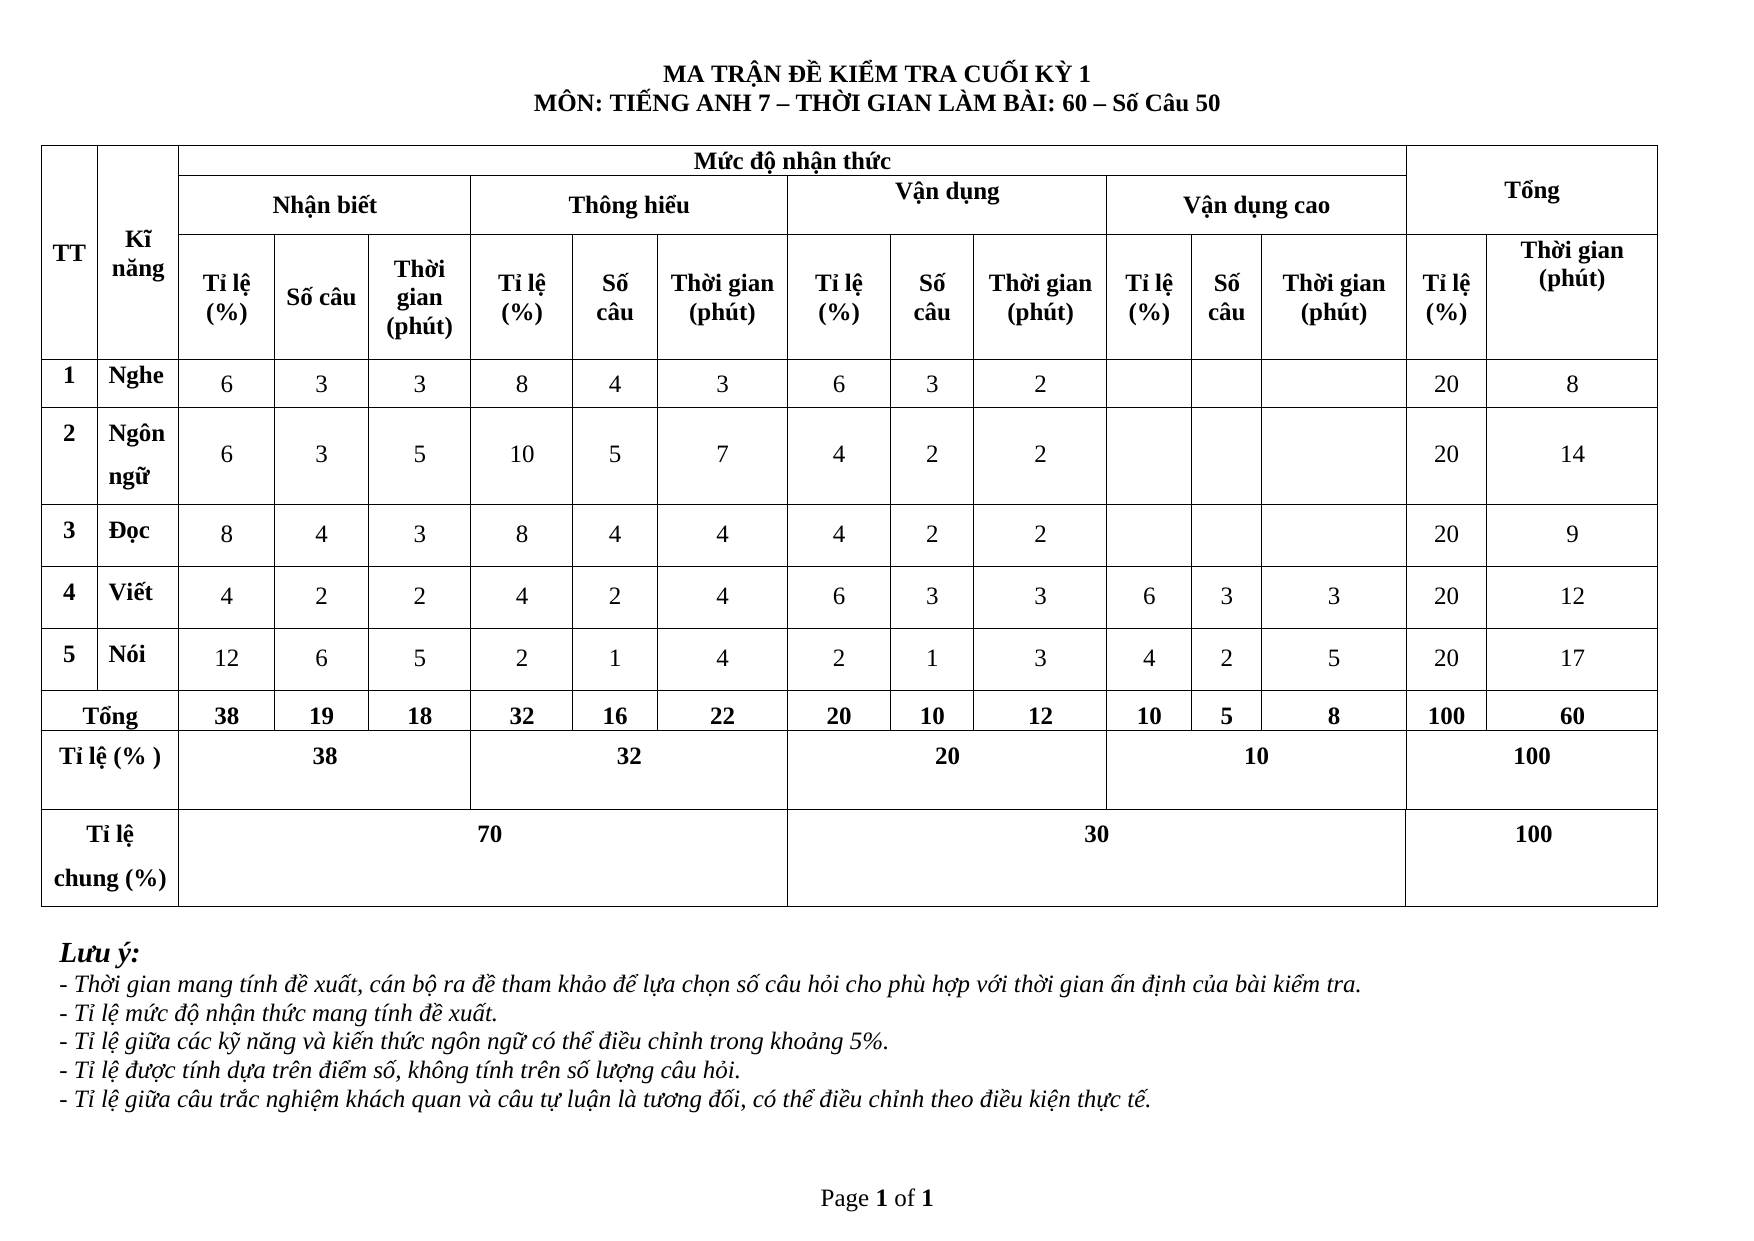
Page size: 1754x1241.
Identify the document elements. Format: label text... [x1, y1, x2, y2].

table_cell Tỉ lệ (%) [1407, 235, 1486, 359]
table_cell Vận dụng cao [1107, 176, 1406, 234]
table_cell 3 [891, 360, 973, 407]
table_cell 3 [369, 505, 470, 566]
table_cell 4 [179, 567, 274, 628]
table_cell 2 [891, 408, 973, 504]
table_cell Số câu [573, 235, 657, 359]
table_cell 3 [1262, 567, 1406, 628]
table_cell 4 [788, 505, 890, 566]
table_cell 10 [891, 691, 973, 730]
table_cell 17 [1487, 629, 1657, 690]
table_cell Số câu [891, 235, 973, 359]
table_cell 8 [1262, 691, 1406, 730]
table_cell 6 [275, 629, 368, 690]
table_cell 8 [179, 505, 274, 566]
table_cell [1192, 360, 1261, 407]
table_cell 4 [275, 505, 368, 566]
table_cell Đọc [98, 505, 178, 566]
table_cell [1107, 360, 1191, 407]
table_cell 10 [1107, 691, 1191, 730]
table_cell 3 [974, 629, 1106, 690]
table_cell Ngôn ngữ [98, 408, 178, 504]
table_cell 14 [1487, 408, 1657, 504]
table_cell Nói [98, 629, 178, 690]
table_cell 7 [658, 408, 787, 504]
table_cell 6 [788, 567, 890, 628]
table_cell 4 [658, 567, 787, 628]
table_cell Tỉ lệ (%) [1107, 235, 1191, 359]
table_cell 20 [788, 691, 890, 730]
table_cell Nhận biết [179, 176, 470, 234]
table_cell 4 [1107, 629, 1191, 690]
table_cell 2 [369, 567, 470, 628]
table_cell Số câu [1192, 235, 1261, 359]
table_cell 3 [369, 360, 470, 407]
table_cell 2 [974, 360, 1106, 407]
table_cell 20 [788, 731, 1106, 808]
table_cell 4 [471, 567, 572, 628]
table_cell 2 [974, 408, 1106, 504]
table_cell 4 [573, 360, 657, 407]
table_cell 10 [1107, 731, 1406, 808]
table_cell 5 [1262, 629, 1406, 690]
table_cell Vận dụng [788, 176, 1106, 234]
table_cell 100 [1407, 731, 1657, 808]
table_cell Viết [98, 567, 178, 628]
table_cell 20 [1407, 505, 1486, 566]
table_cell 4 [42, 567, 97, 628]
table_cell Tổng [42, 691, 178, 730]
table_cell 32 [471, 691, 572, 730]
table_cell 20 [1407, 567, 1486, 628]
table_cell 5 [1192, 691, 1261, 730]
table_cell 3 [658, 360, 787, 407]
table_cell Tỉ lệ chung (%) [42, 810, 178, 906]
text - Tỉ lệ giữa các kỹ năng và kiến thức ngôn ngữ có thể điều chỉnh trong khoảng 5%. [59, 1026, 1695, 1055]
table_cell 6 [179, 408, 274, 504]
table_cell [1192, 408, 1261, 504]
table_cell Thời gian (phút) [974, 235, 1106, 359]
text - Tỉ lệ mức độ nhận thức mang tính đề xuất. [59, 998, 1695, 1026]
text Lưu ý: [59, 935, 1695, 969]
table_cell 5 [369, 629, 470, 690]
table_cell 2 [471, 629, 572, 690]
table_cell 3 [1192, 567, 1261, 628]
table_cell 6 [179, 360, 274, 407]
table_cell Tỉ lệ (%) [788, 235, 890, 359]
table_cell 22 [658, 691, 787, 730]
table_cell [1262, 408, 1406, 504]
table_cell 70 [179, 810, 787, 906]
table_cell 4 [573, 505, 657, 566]
table_cell 16 [573, 691, 657, 730]
table_cell [1192, 505, 1261, 566]
table_cell [1107, 505, 1191, 566]
table_cell 2 [275, 567, 368, 628]
table_cell 2 [788, 629, 890, 690]
table_cell 1 [891, 629, 973, 690]
table_cell 3 [891, 567, 973, 628]
table_cell 12 [1487, 567, 1657, 628]
table_cell Thời gian (phút) [369, 235, 470, 359]
table_cell 18 [369, 691, 470, 730]
table_cell Nghe [98, 360, 178, 407]
table_cell Thời gian (phút) [1262, 235, 1406, 359]
table_cell 100 [1406, 810, 1657, 906]
table_cell 5 [573, 408, 657, 504]
table_cell 2 [573, 567, 657, 628]
text - Tỉ lệ giữa câu trắc nghiệm khách quan và câu tự luận là tương đối, có thể điều chỉnh theo điều kiện thực tế. [59, 1084, 1695, 1113]
table_cell Số câu [275, 235, 368, 359]
table_cell 6 [788, 360, 890, 407]
table_cell 32 [471, 731, 787, 808]
table_cell 8 [1487, 360, 1657, 407]
table_cell 60 [1487, 691, 1657, 730]
table_cell Thời gian (phút) [658, 235, 787, 359]
table_cell 10 [471, 408, 572, 504]
table_cell Tỉ lệ (% ) [42, 731, 178, 808]
table_cell 30 [788, 810, 1405, 906]
table_cell 12 [974, 691, 1106, 730]
table_cell 2 [42, 408, 97, 504]
table_cell 3 [42, 505, 97, 566]
table_cell 5 [369, 408, 470, 504]
table_cell 5 [42, 629, 97, 690]
table_cell 8 [471, 360, 572, 407]
table_cell Tỉ lệ (%) [179, 235, 274, 359]
text MÔN: TIẾNG ANH 7 – THỜI GIAN LÀM BÀI: 60 – Số Câu 50 [59, 88, 1695, 117]
table_cell 12 [179, 629, 274, 690]
text - Tỉ lệ được tính dựa trên điểm số, không tính trên số lượng câu hỏi. [59, 1055, 1695, 1084]
table_cell [1262, 505, 1406, 566]
table_cell Thời gian (phút) [1487, 235, 1657, 359]
table_cell 8 [471, 505, 572, 566]
table_cell 3 [275, 360, 368, 407]
table_cell 3 [275, 408, 368, 504]
table_header Tổng [1407, 146, 1657, 234]
table_cell 9 [1487, 505, 1657, 566]
table_header Kĩ năng [98, 146, 178, 359]
table_cell 4 [788, 408, 890, 504]
table_cell [1262, 360, 1406, 407]
table_cell 20 [1407, 408, 1486, 504]
table_cell 2 [1192, 629, 1261, 690]
table_header TT [42, 146, 97, 359]
table_cell 2 [891, 505, 973, 566]
table_cell 20 [1407, 629, 1486, 690]
table_cell Tỉ lệ (%) [471, 235, 572, 359]
table_cell 38 [179, 691, 274, 730]
table_cell 20 [1407, 360, 1486, 407]
table_header Mức độ nhận thức [179, 146, 1406, 175]
table_cell [1107, 408, 1191, 504]
table_cell 4 [658, 629, 787, 690]
table_cell 1 [42, 360, 97, 407]
table_cell 100 [1407, 691, 1486, 730]
table_cell 4 [658, 505, 787, 566]
table_cell 2 [974, 505, 1106, 566]
text - Thời gian mang tính đề xuất, cán bộ ra đề tham khảo để lựa chọn số câu hỏi cho phù hợp với thời gian ấn định của bài kiểm tra. [59, 969, 1695, 998]
table_cell 3 [974, 567, 1106, 628]
table_cell 1 [573, 629, 657, 690]
table_cell 6 [1107, 567, 1191, 628]
table_cell 38 [179, 731, 470, 808]
table_cell Thông hiểu [471, 176, 787, 234]
text MA TRẬN ĐỀ KIỂM TRA CUỐI KỲ 1 [59, 59, 1695, 88]
table_cell 19 [275, 691, 368, 730]
